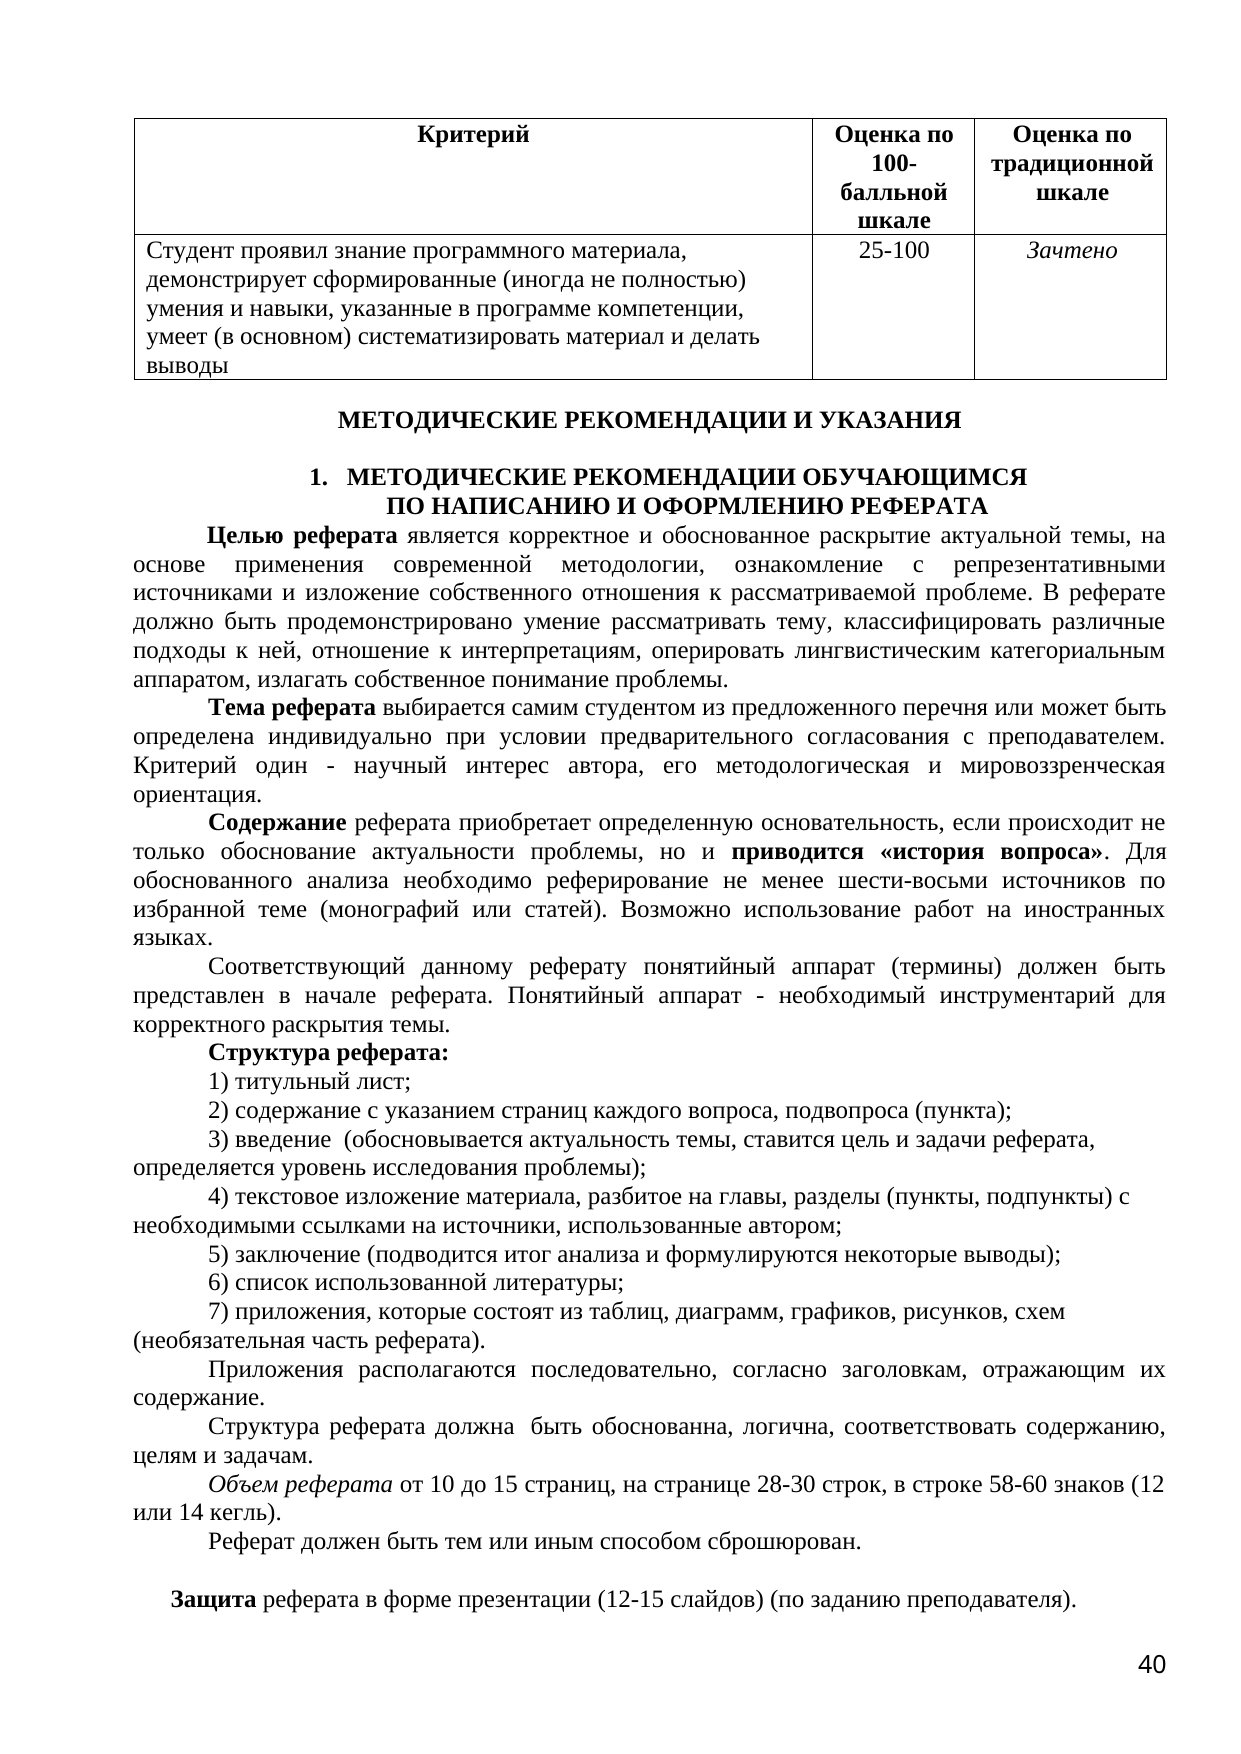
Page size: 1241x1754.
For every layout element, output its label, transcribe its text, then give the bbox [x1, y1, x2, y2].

text 5) заключение (подводится итог анализа и формулируются некоторые выводы); [133, 1239, 1167, 1267]
table_header Оценка по 100-балльной шкале [813, 119, 974, 234]
text МЕТОДИЧЕСКИЕ РЕКОМЕНДАЦИИ И УКАЗАНИЯ [133, 405, 1167, 434]
text 6) список использованной литературы; [133, 1267, 1167, 1296]
table_header Оценка по традиционной шкале [975, 119, 1166, 234]
table_cell Студент проявил знание программного материала, демонстрирует сформированные (иногда не полностью) умения и навыки, указанные в программе компетенции, умеет (в основном) систематизировать материал и делать выводы [135, 235, 812, 379]
text Соответствующий данному реферату понятийный аппарат (термины) должен быть представлен в начале реферата. Понятийный аппарат - необходимый инструментарий для корректного раскрытия темы. [133, 951, 1167, 1037]
table_cell Зачтено [975, 235, 1166, 379]
table_cell 25-100 [813, 235, 974, 379]
text 2) содержание с указанием страниц каждого вопроса, подвопроса (пункта); [133, 1095, 1167, 1124]
text Объем реферата от 10 до 15 страниц, на странице 28-30 строк, в строке 58-60 знаков (12 или 14 кегль). [133, 1469, 1167, 1526]
text 7) приложения, которые состоят из таблиц, диаграмм, графиков, рисунков, схем (необязательная часть реферата). [133, 1296, 1167, 1354]
text Приложения располагаются последовательно, согласно заголовкам, отражающим их содержание. [133, 1354, 1167, 1411]
text 1) титульный лист; [133, 1066, 1167, 1095]
text Тема реферата выбирается самим студентом из предложенного перечня или может быть определена индивидуально при условии предварительного согласования с преподавателем. Критерий один - научный интерес автора, его методологическая и мировоззренческая ориентация. [133, 692, 1167, 807]
text 4) текстовое изложение материала, разбитое на главы, разделы (пункты, подпункты) с необходимыми ссылками на источники, использованные автором; [133, 1181, 1167, 1239]
list МЕТОДИЧЕСКИЕ РЕКОМЕНДАЦИИ ОБУЧАЮЩИМСЯ [170, 462, 1167, 491]
text 3) введение (обосновывается актуальность темы, ставится цель и задачи реферата, определяется уровень исследования проблемы); [133, 1124, 1167, 1181]
text Реферат должен быть тем или иным способом сброшюрован. [133, 1526, 1167, 1555]
table_header Критерий [135, 119, 812, 234]
text Содержание реферата приобретает определенную основательность, если происходит не только обоснование актуальности проблемы, но и приводится «история вопроса». Для обоснованного анализа необходимо реферирование не менее шести-восьми источников по избранной теме (монографий или статей). Возможно использование работ на иностранных языках. [133, 807, 1167, 951]
text Защита реферата в форме презентации (12-15 слайдов) (по заданию преподавателя). [133, 1584, 1167, 1612]
text Структура реферата должна быть обоснованна, логична, соответствовать содержанию, целям и задачам. [133, 1411, 1167, 1469]
text ПО НАПИСАНИЮ И ОФОРМЛЕНИЮ РЕФЕРАТА [208, 491, 1167, 520]
text Целью реферата является корректное и обоснованное раскрытие актуальной темы, на основе применения современной методологии, ознакомление с репрезентативными источниками и изложение собственного отношения к рассматриваемой проблеме. В реферате должно быть продемонстрировано умение рассматривать тему, классифицировать различные подходы к ней, отношение к интерпретациям, оперировать лингвистическим категориальным аппаратом, излагать собственное понимание проблемы. [133, 520, 1167, 692]
text Структура реферата: [133, 1037, 1167, 1066]
